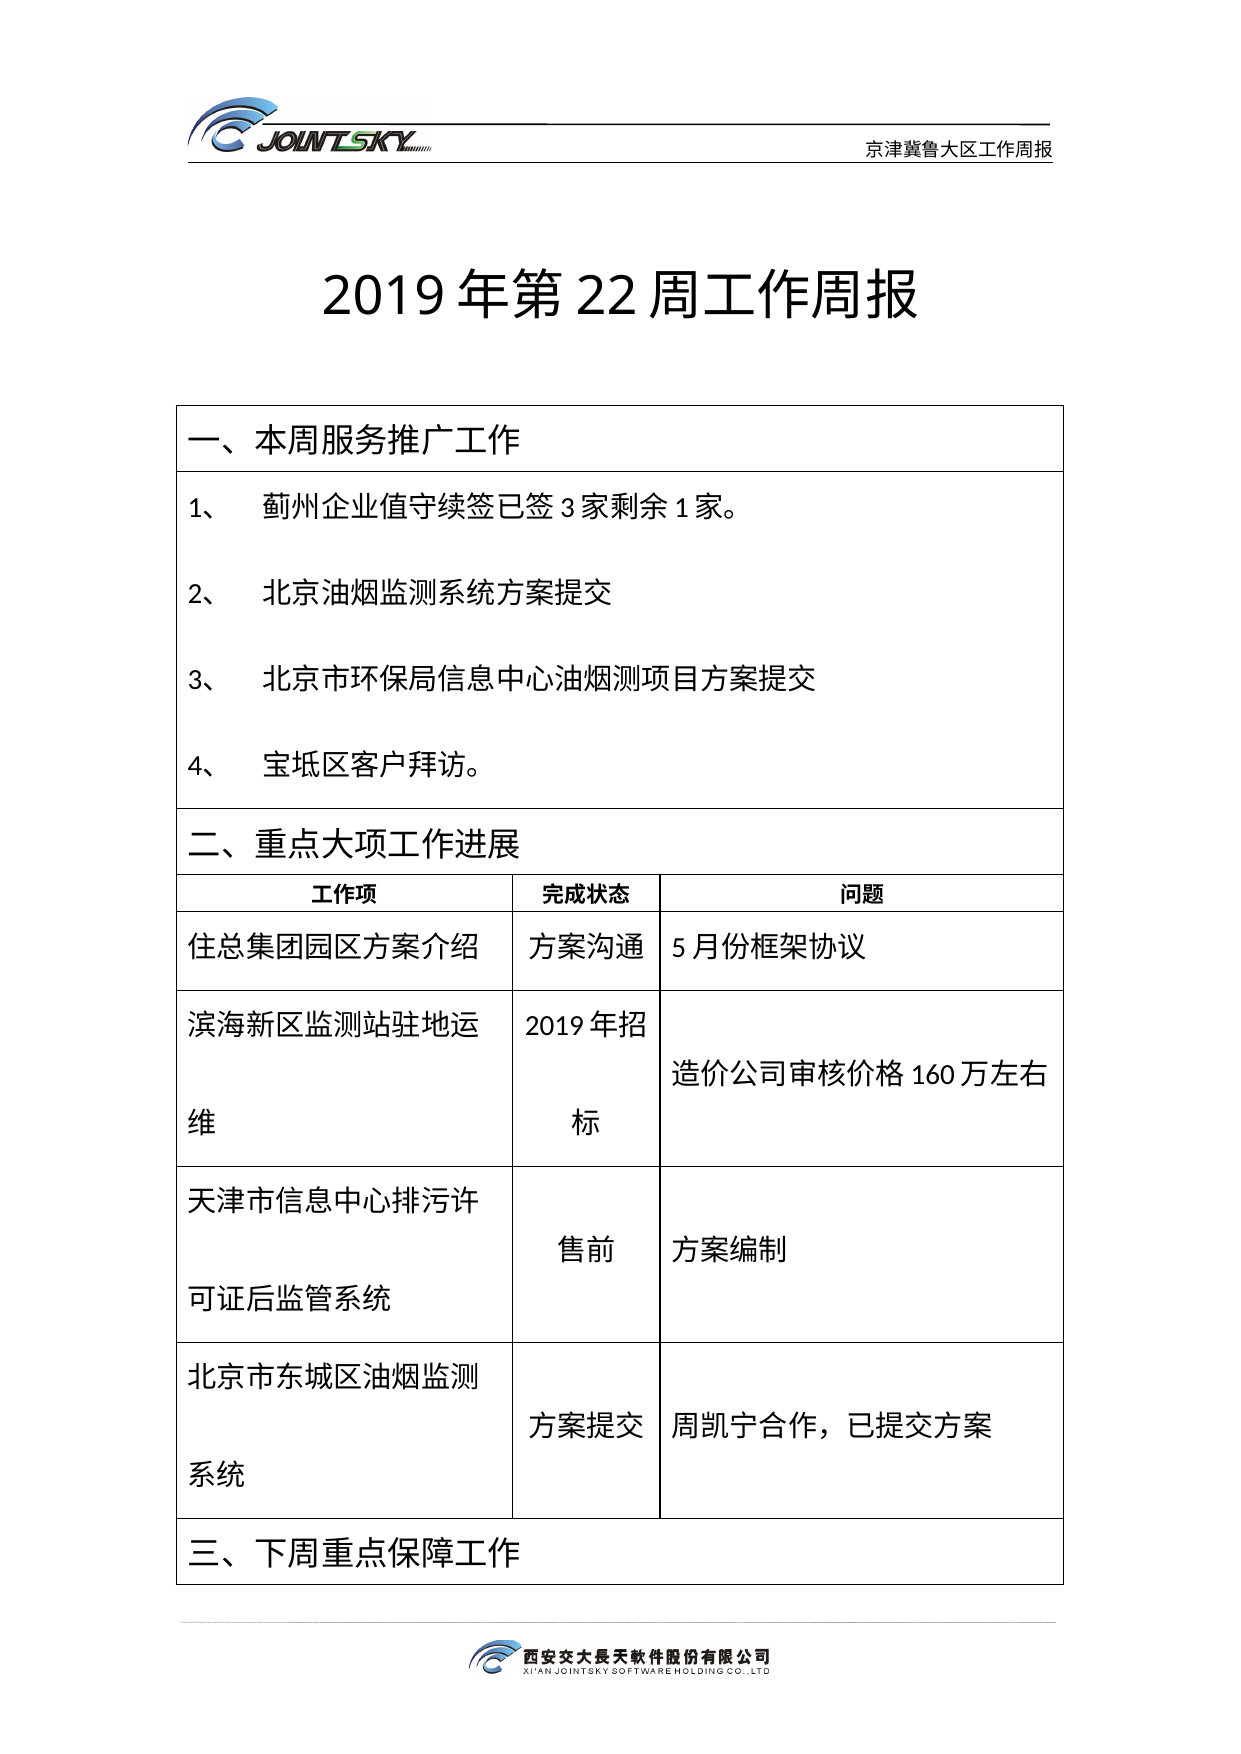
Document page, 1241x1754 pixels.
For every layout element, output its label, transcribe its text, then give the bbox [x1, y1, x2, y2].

table_cell 问题 [661, 875, 1063, 911]
table_cell 二、重点大项工作进展 [177, 809, 1063, 874]
table_cell 滨海新区监测站驻地运维 [177, 991, 512, 1166]
table_header 一、本周服务推广工作 [177, 406, 1063, 471]
table_cell 2019年招标 [513, 991, 659, 1166]
picture [468, 1640, 769, 1675]
table_cell 售前 [513, 1167, 659, 1342]
text 2019年第22周工作周报 [187, 242, 1053, 340]
table_cell 三、下周重点保障工作 [177, 1519, 1063, 1584]
table_cell 工作项 [177, 875, 512, 911]
table_cell 5月份框架协议 [661, 912, 1063, 989]
table_cell 天津市信息中心排污许可证后监管系统 [177, 1167, 512, 1342]
table_cell 完成状态 [513, 875, 659, 911]
table_cell 蓟州企业值守续签已签3家剩余1家。 北京油烟监测系统方案提交 北京市环保局信息中心油烟测项目方案提交 宝坻区客户拜访。 [177, 472, 1063, 808]
table_cell 北京市东城区油烟监测系统 [177, 1343, 512, 1518]
table_cell 方案沟通 [513, 912, 659, 989]
table_cell 方案编制 [661, 1167, 1063, 1342]
picture [187, 97, 432, 152]
table_cell 周凯宁合作，已提交方案 [661, 1343, 1063, 1518]
table_cell 方案提交 [513, 1343, 659, 1518]
table_cell 造价公司审核价格160万左右 [661, 991, 1063, 1166]
table_cell 住总集团园区方案介绍 [177, 912, 512, 989]
